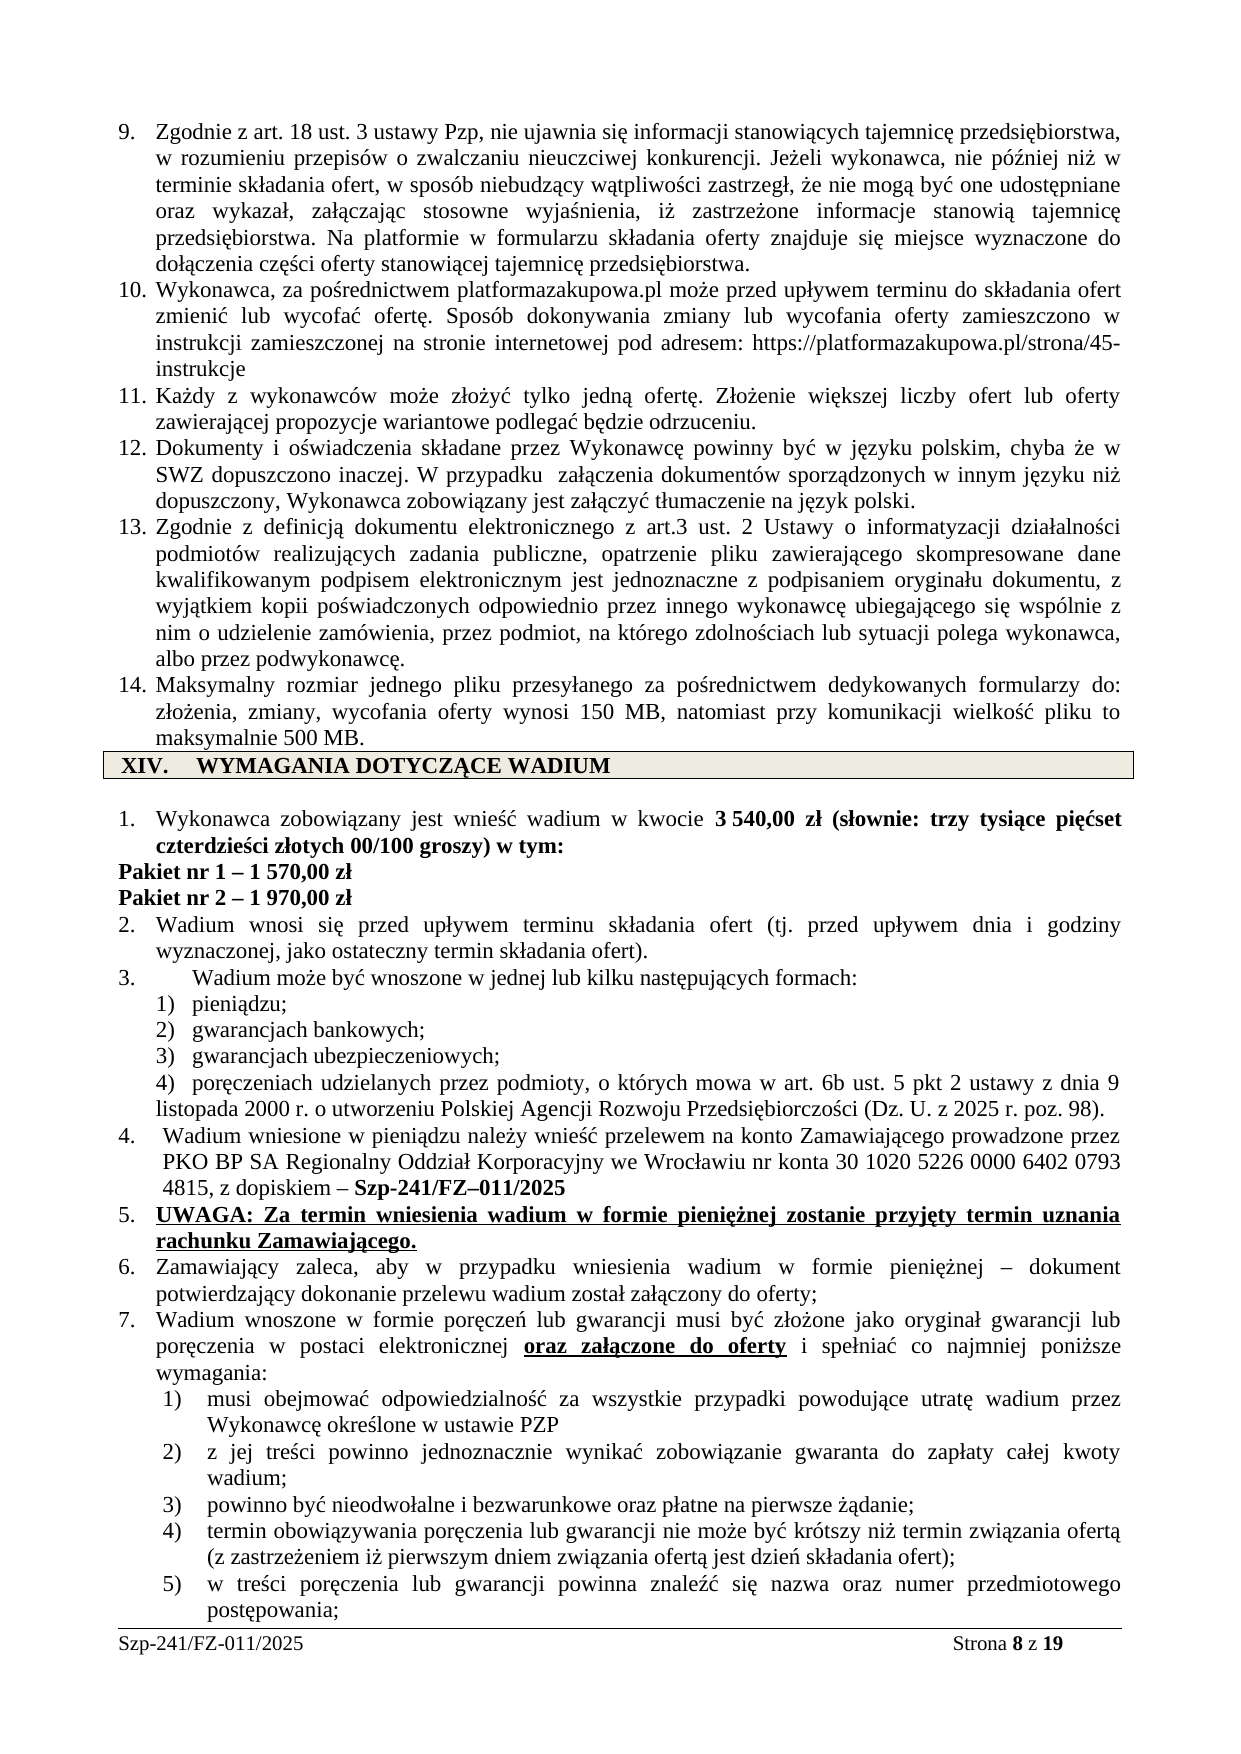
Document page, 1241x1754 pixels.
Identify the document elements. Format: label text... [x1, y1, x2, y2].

text Pakiet nr 1 – 1 570,00 zł [118, 858, 1122, 884]
list Wadium wnosi się przed upływem terminu składania ofert (tj. przed upływem dnia i godziny wyznaczonej, jako ostateczny termin składania ofert). [118, 911, 1122, 963]
list Wadium wnoszone w formie poręczeń lub gwarancji musi być złożone jako oryginał gwarancji lub poręczenia w postaci elektronicznej oraz załączone do oferty i spełniać co najmniej poniższe wymagania: [118, 1306, 1122, 1385]
list Dokumenty i oświadczenia składane przez Wykonawcę powinny być w języku polskim, chyba że w SWZ dopuszczono inaczej. W przypadku załączenia dokumentów sporządzonych w innym języku niż dopuszczony, Wykonawca zobowiązany jest załączyć tłumaczenie na język polski. [118, 434, 1122, 513]
text 1) musi obejmować odpowiedzialność za wszystkie przypadki powodujące utratę wadium przez Wykonawcę określone w ustawie PZP [162, 1385, 1122, 1438]
text 5) w treści poręczenia lub gwarancji powinna znaleźć się nazwa oraz numer przedmiotowego postępowania; [162, 1570, 1122, 1622]
list Zgodnie z definicją dokumentu elektronicznego z art.3 ust. 2 Ustawy o informatyzacji działalności podmiotów realizujących zadania publiczne, opatrzenie pliku zawierającego skompresowane dane kwalifikowanym podpisem elektronicznym jest jednoznaczne z podpisaniem oryginału dokumentu, z wyjątkiem kopii poświadczonych odpowiednio przez innego wykonawcę ubiegającego się wspólnie z nim o udzielenie zamówienia, przez podmiot, na którego zdolnościach lub sytuacji polega wykonawca, albo przez podwykonawcę. [118, 513, 1122, 672]
list Maksymalny rozmiar jednego pliku przesyłanego za pośrednictwem dedykowanych formularzy do: złożenia, zmiany, wycofania oferty wynosi 150 MB, natomiast przy komunikacji wielkość pliku to maksymalnie 500 MB. [118, 672, 1122, 751]
list Wykonawca, za pośrednictwem platformazakupowa.pl może przed upływem terminu do składania ofert zmienić lub wycofać ofertę. Sposób dokonywania zmiany lub wycofania oferty zamieszczono w instrukcji zamieszczonej na stronie internetowej pod adresem: https://platformazakupowa.pl/strona/45-instrukcje [118, 276, 1122, 382]
list Zamawiający zaleca, aby w przypadku wniesienia wadium w formie pieniężnej – dokument potwierdzający dokonanie przelewu wadium został załączony do oferty; [118, 1253, 1122, 1306]
text 3) powinno być nieodwołalne i bezwarunkowe oraz płatne na pierwsze żądanie; [162, 1491, 1122, 1517]
text 3. Wadium może być wnoszone w jednej lub kilku następujących formach: [118, 963, 1122, 990]
text 1) pieniądzu; [156, 990, 1122, 1016]
list Wykonawca zobowiązany jest wnieść wadium w kwocie 3 540,00 zł (słownie: trzy tysiące pięćset czterdzieści złotych 00/100 groszy) w tym: [118, 805, 1122, 858]
list Każdy z wykonawców może złożyć tylko jedną ofertę. Złożenie większej liczby ofert lub oferty zawierającej propozycje wariantowe podlegać będzie odrzuceniu. [118, 382, 1122, 434]
text 4) termin obowiązywania poręczenia lub gwarancji nie może być krótszy niż termin związania ofertą (z zastrzeżeniem iż pierwszym dniem związania ofertą jest dzień składania ofert); [162, 1517, 1122, 1570]
text Pakiet nr 2 – 1 970,00 zł [118, 884, 1122, 911]
text 2) z jej treści powinno jednoznacznie wynikać zobowiązanie gwaranta do zapłaty całej kwoty wadium; [162, 1438, 1122, 1491]
text 2) gwarancjach bankowych; [156, 1016, 1122, 1043]
list UWAGA: Za termin wniesienia wadium w formie pieniężnej zostanie przyjęty termin uznania rachunku Zamawiającego. [118, 1201, 1122, 1253]
text 4) poręczeniach udzielanych przez podmioty, o których mowa w art. 6b ust. 5 pkt 2 ustawy z dnia 9 listopada 2000 r. o utworzeniu Polskiej Agencji Rozwoju Przedsiębiorczości (Dz. U. z 2025 r. poz. 98). [156, 1069, 1122, 1122]
text 4. Wadium wniesione w pieniądzu należy wnieść przelewem na konto Zamawiającego prowadzone przez PKO BP SA Regionalny Oddział Korporacyjny we Wrocławiu nr konta 30 1020 5226 0000 6402 0793 4815, z dopiskiem – Szp-241/FZ–011/2025 [118, 1122, 1122, 1201]
table_header WYMAGANIA DOTYCZĄCE WADIUM [104, 752, 1133, 778]
text 3) gwarancjach ubezpieczeniowych; [156, 1043, 1122, 1069]
list Zgodnie z art. 18 ust. 3 ustawy Pzp, nie ujawnia się informacji stanowiących tajemnicę przedsiębiorstwa, w rozumieniu przepisów o zwalczaniu nieuczciwej konkurencji. Jeżeli wykonawca, nie później niż w terminie składania ofert, w sposób niebudzący wątpliwości zastrzegł, że nie mogą być one udostępniane oraz wykazał, załączając stosowne wyjaśnienia, iż zastrzeżone informacje stanowią tajemnicę przedsiębiorstwa. Na platformie w formularzu składania oferty znajduje się miejsce wyznaczone do dołączenia części oferty stanowiącej tajemnicę przedsiębiorstwa. [118, 118, 1122, 276]
